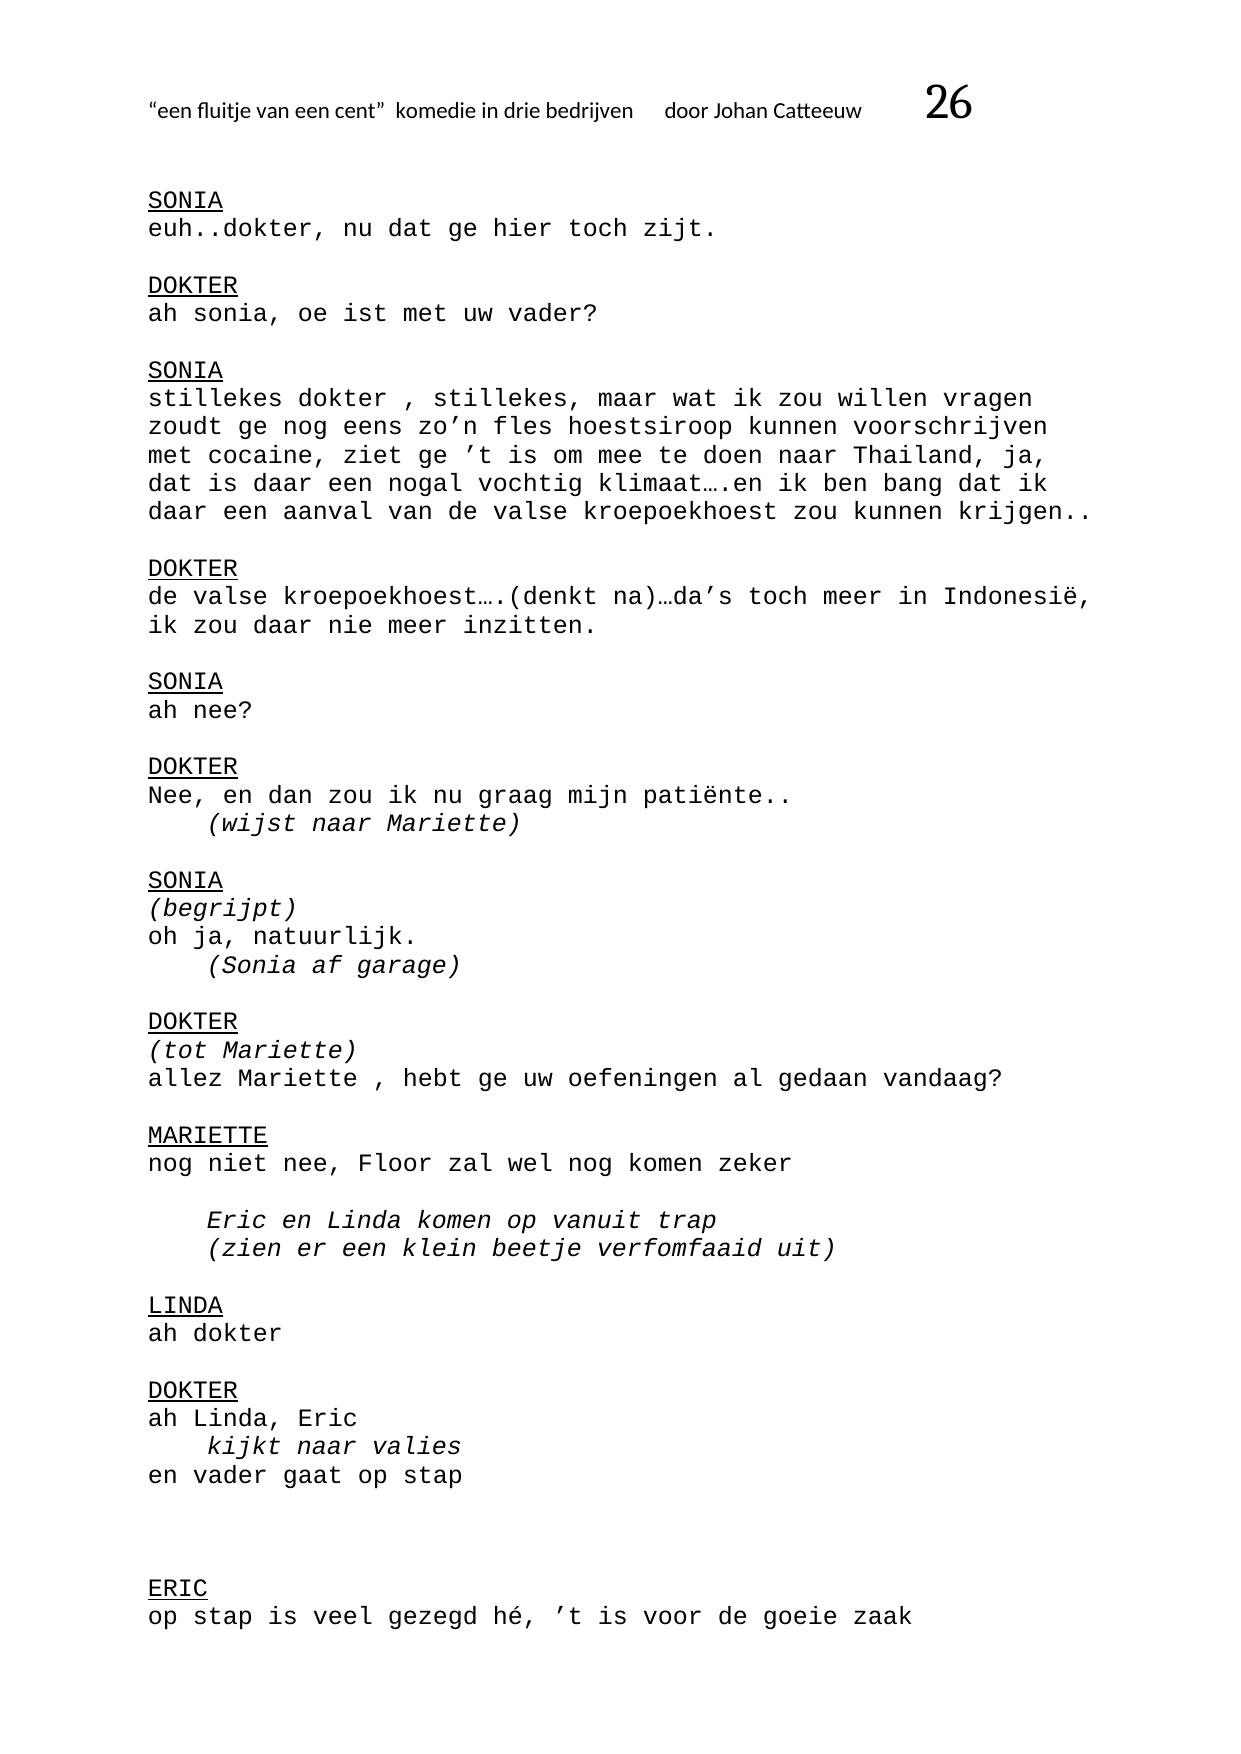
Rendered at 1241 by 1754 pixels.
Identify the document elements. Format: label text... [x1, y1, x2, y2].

text Sonia [148, 357, 1093, 386]
text en vader gaat op stap [148, 1462, 1093, 1491]
text nog niet nee, Floor zal wel nog komen zeker [148, 1151, 1093, 1179]
text Sonia [148, 187, 1093, 216]
text ah dokter [148, 1321, 1093, 1349]
text dokter [148, 754, 1093, 782]
text (Sonia af garage) [207, 952, 1093, 981]
text dokter [148, 272, 1093, 301]
text allez Mariette , hebt ge uw oefeningen al gedaan vandaag? [148, 1066, 1093, 1094]
text ah sonia, oe ist met uw vader? [148, 301, 1093, 329]
text Eric [148, 1576, 1093, 1604]
text Sonia [148, 669, 1093, 697]
text Nee, en dan zou ik nu graag mijn patiënte.. [148, 782, 1093, 811]
text Linda [148, 1292, 1093, 1321]
text op stap is veel gezegd hé, ’t is voor de goeie zaak [148, 1604, 1093, 1632]
text zoudt ge nog eens zo’n fles hoestsiroop kunnen voorschrijven met cocaine, ziet ge ’t is om mee te doen naar Thailand, ja, dat is daar een nogal vochtig klimaat….en ik ben bang dat ik daar een aanval van de valse kroepoekhoest zou kunnen krijgen.. [148, 414, 1093, 527]
text de valse kroepoekhoest….(denkt na)…da’s toch meer in Indonesië, ik zou daar nie meer inzitten. [148, 584, 1093, 641]
text (tot Mariette) [148, 1037, 1093, 1066]
text Eric en Linda komen op vanuit trap [207, 1207, 1093, 1236]
text oh ja, natuurlijk. [148, 924, 1093, 952]
text Sonia [148, 867, 1093, 896]
text ah nee? [148, 697, 1093, 726]
text (zien er een klein beetje verfomfaaid uit) [207, 1236, 1093, 1264]
text dokter [148, 1009, 1093, 1037]
text kijkt naar valies [207, 1434, 1093, 1462]
text Mariette [148, 1122, 1093, 1151]
text (wijst naar Mariette) [207, 811, 1093, 839]
text dokter [148, 1377, 1093, 1406]
text stillekes dokter , stillekes, maar wat ik zou willen vragen [148, 386, 1093, 414]
text dokter [148, 556, 1093, 584]
text ah Linda, Eric [148, 1406, 1093, 1434]
text euh..dokter, nu dat ge hier toch zijt. [148, 216, 1093, 244]
text (begrijpt) [148, 896, 1093, 924]
